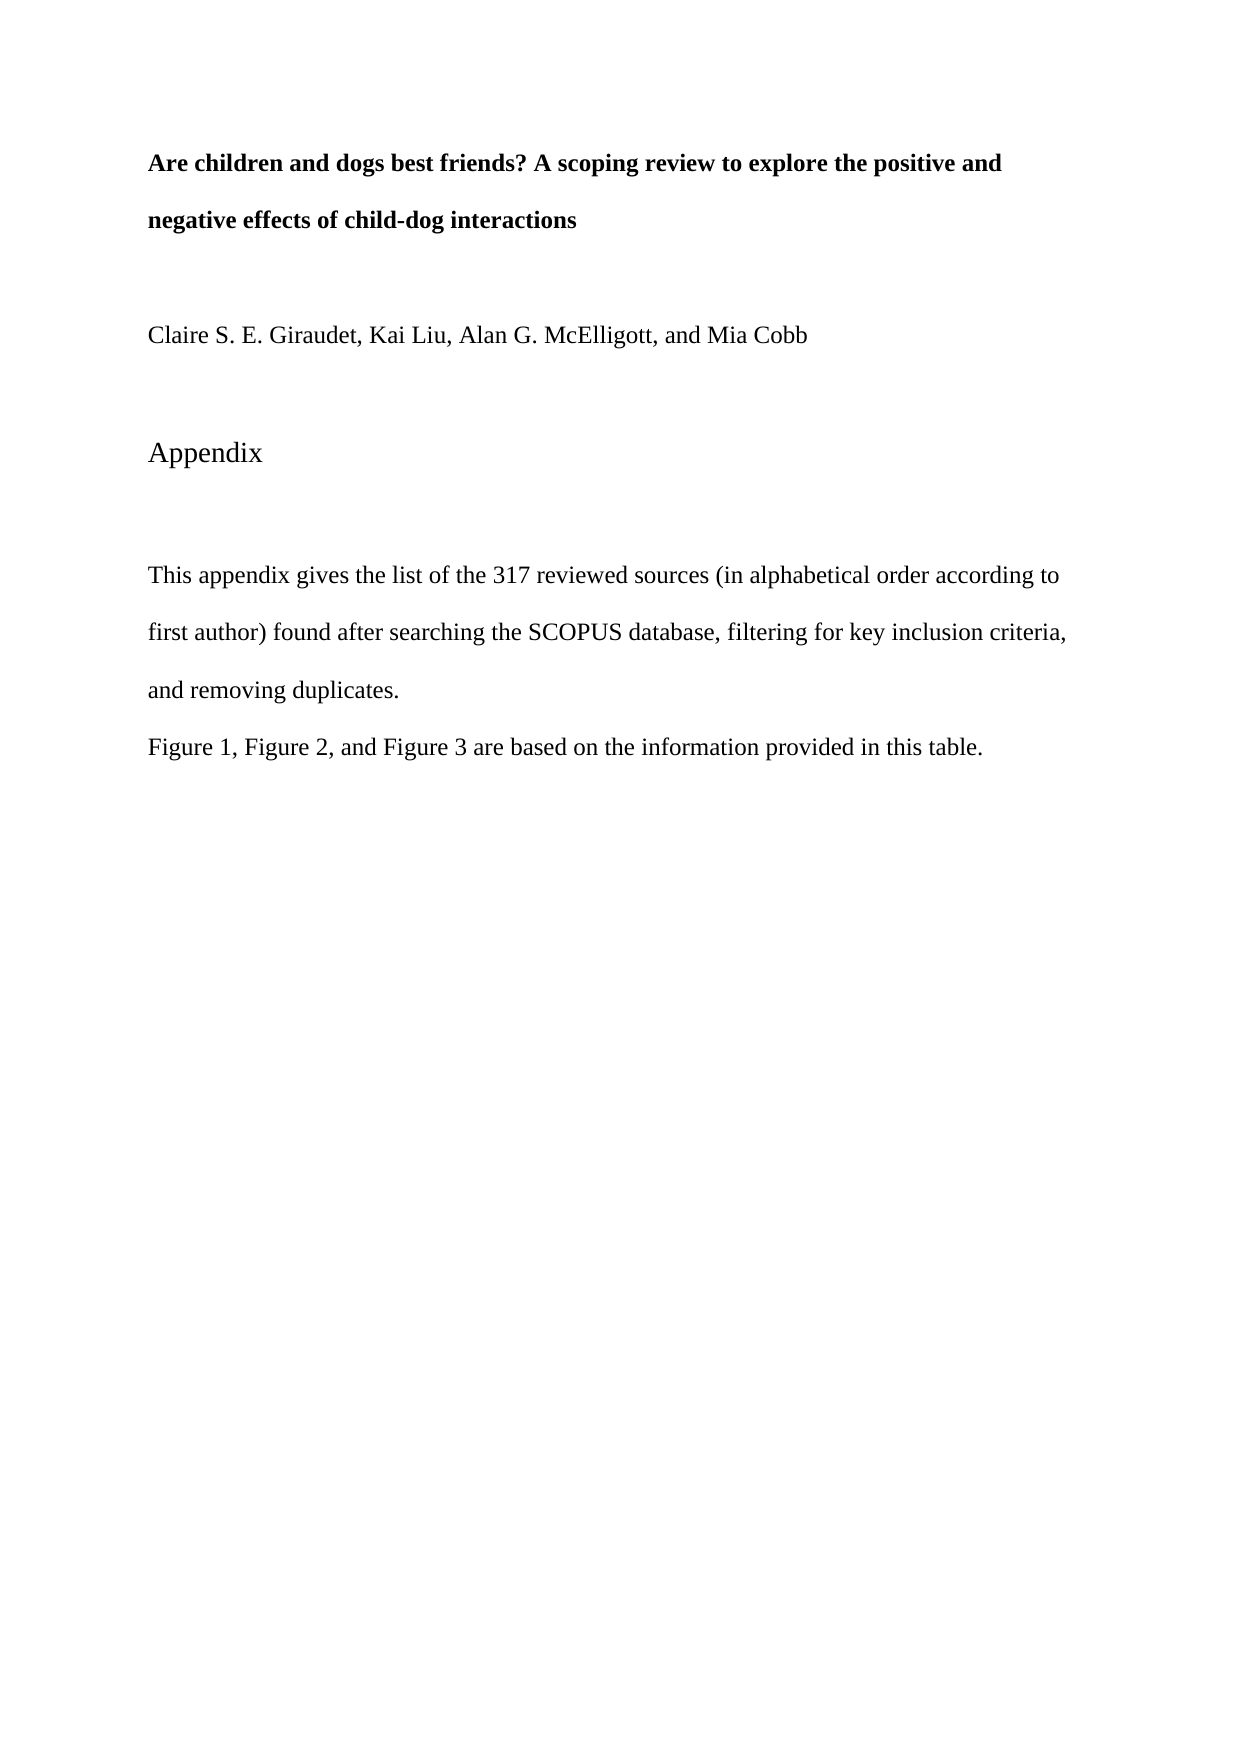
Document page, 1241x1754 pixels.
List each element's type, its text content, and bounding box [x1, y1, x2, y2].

text Figure 1, Figure 2, and Figure 3 are based on the information provided in this table. [148, 732, 1093, 761]
text Appendix [148, 435, 1093, 469]
subtitle Are children and dogs best friends? A scoping review to explore the positive and negative effects of child-dog interactions [148, 148, 1093, 234]
text This appendix gives the list of the 317 reviewed sources (in alphabetical order according to first author) found after searching the SCOPUS database, filtering for key inclusion criteria, and removing duplicates. [148, 560, 1093, 703]
text Claire S. E. Giraudet, Kai Liu, Alan G. McElligott, and Mia Cobb [148, 320, 1093, 349]
